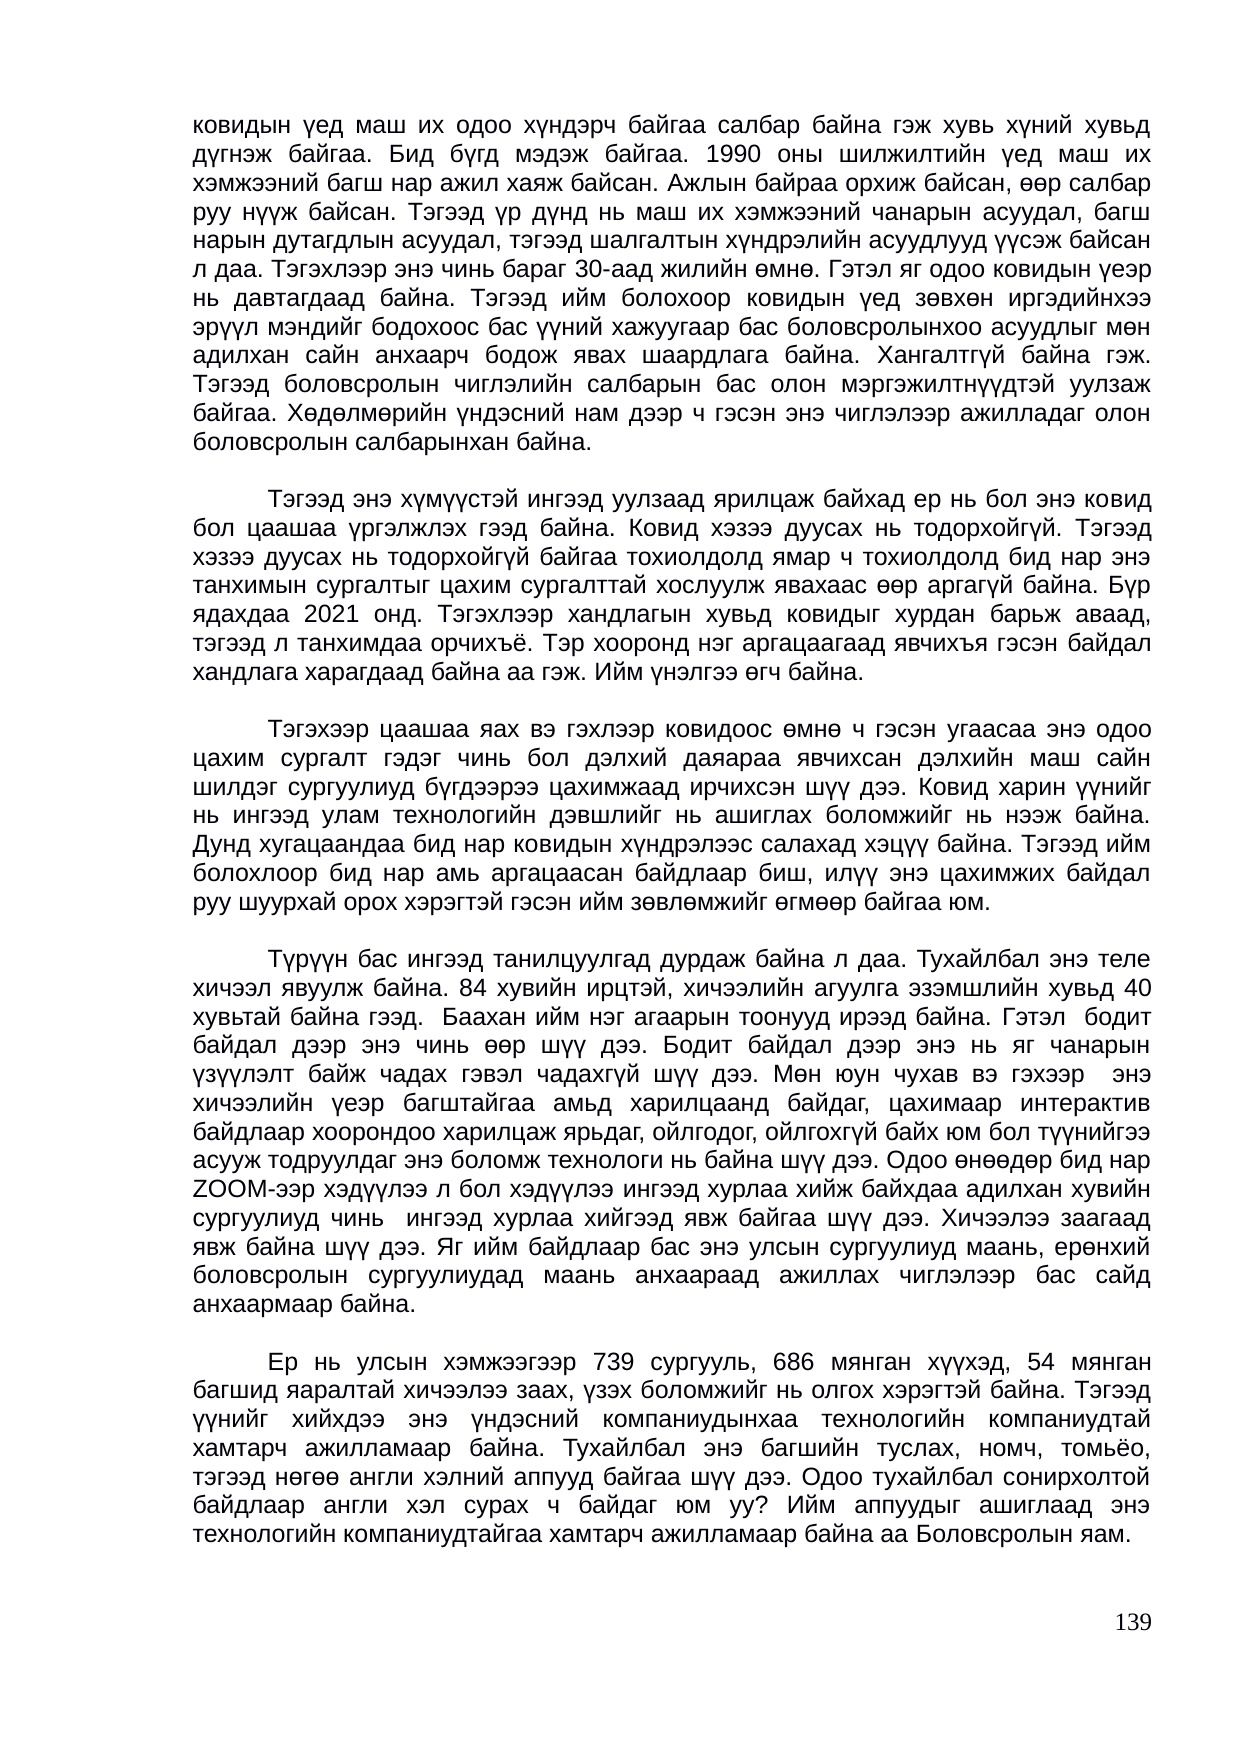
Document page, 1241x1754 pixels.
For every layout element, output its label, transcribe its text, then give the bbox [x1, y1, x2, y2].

text Түрүүн бас ингээд танилцуулгад дурдаж байна л даа. Тухайлбал энэ теле хичээл явуулж байна. 84 хувийн ирцтэй, хичээлийн агуулга эзэмшлийн хувьд 40 хувьтай байна гээд. Баахан ийм нэг агаарын тоонууд ирээд байна. Гэтэл бодит байдал дээр энэ чинь өөр шүү дээ. Бодит байдал дээр энэ нь яг чанарын үзүүлэлт байж чадах гэвэл чадахгүй шүү дээ. Мөн юун чухав вэ гэхээр энэ хичээлийн үеэр багштайгаа амьд харилцаанд байдаг, цахимаар интерактив байдлаар хоорондоо харилцаж ярьдаг, ойлгодог, ойлгохгүй байх юм бол түүнийгээ асууж тодруулдаг энэ боломж технологи нь байна шүү дээ. Одоо өнөөдөр бид нар ZOOM-ээр хэдүүлээ л бол хэдүүлээ ингээд хурлаа хийж байхдаа адилхан хувийн сургуулиуд чинь ингээд хурлаа хийгээд явж байгаа шүү дээ. Хичээлээ заагаад явж байна шүү дээ. Яг ийм байдлаар бас энэ улсын сургуулиуд маань, ерөнхий боловсролын сургуулиудад маань анхаараад ажиллах чиглэлээр бас сайд анхаармаар байна. [192, 944, 1152, 1318]
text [192, 110, 1152, 455]
text Ер нь улсын хэмжээгээр 739 сургууль, 686 мянган хүүхэд, 54 мянган багшид яаралтай хичээлээ заах, үзэх боломжийг нь олгох хэрэгтэй байна. Тэгээд үүнийг хийхдээ энэ үндэсний компаниудынхаа технологийн компаниудтай хамтарч ажилламаар байна. Тухайлбал энэ багшийн туслах, номч, томьёо, тэгээд нөгөө англи хэлний аппууд байгаа шүү дээ. Одоо тухайлбал сонирхолтой байдлаар англи хэл сурах ч байдаг юм уу? Ийм аппуудыг ашиглаад энэ технологийн компаниудтайгаа хамтарч ажилламаар байна аа Боловсролын яам. [192, 1347, 1152, 1548]
text Тэгээд энэ хүмүүстэй ингээд уулзаад ярилцаж байхад ер нь бол энэ ковид бол цаашаа үргэлжлэх гээд байна. Ковид хэзээ дуусах нь тодорхойгүй. Тэгээд хэзээ дуусах нь тодорхойгүй байгаа тохиолдолд ямар ч тохиолдолд бид нар энэ танхимын сургалтыг цахим сургалттай хослуулж явахаас өөр аргагүй байна. Бүр ядахдаа 2021 онд. Тэгэхлээр хандлагын хувьд ковидыг хурдан барьж аваад, тэгээд л танхимдаа орчихъё. Тэр хооронд нэг аргацаагаад явчихъя гэсэн байдал хандлага харагдаад байна аа гэж. Ийм үнэлгээ өгч байна. [192, 484, 1152, 685]
text Тэгэхээр цаашаа яах вэ гэхлээр ковидоос өмнө ч гэсэн угаасаа энэ одоо цахим сургалт гэдэг чинь бол дэлхий даяараа явчихсан дэлхийн маш сайн шилдэг сургуулиуд бүгдээрээ цахимжаад ирчихсэн шүү дээ. Ковид харин үүнийг нь ингээд улам технологийн дэвшлийг нь ашиглах боломжийг нь нээж байна. Дунд хугацаандаа бид нар ковидын хүндрэлээс салахад хэцүү байна. Тэгээд ийм болохлоор бид нар амь аргацаасан байдлаар биш, илүү энэ цахимжих байдал руу шуурхай орох хэрэгтэй гэсэн ийм зөвлөмжийг өгмөөр байгаа юм. [192, 714, 1152, 915]
